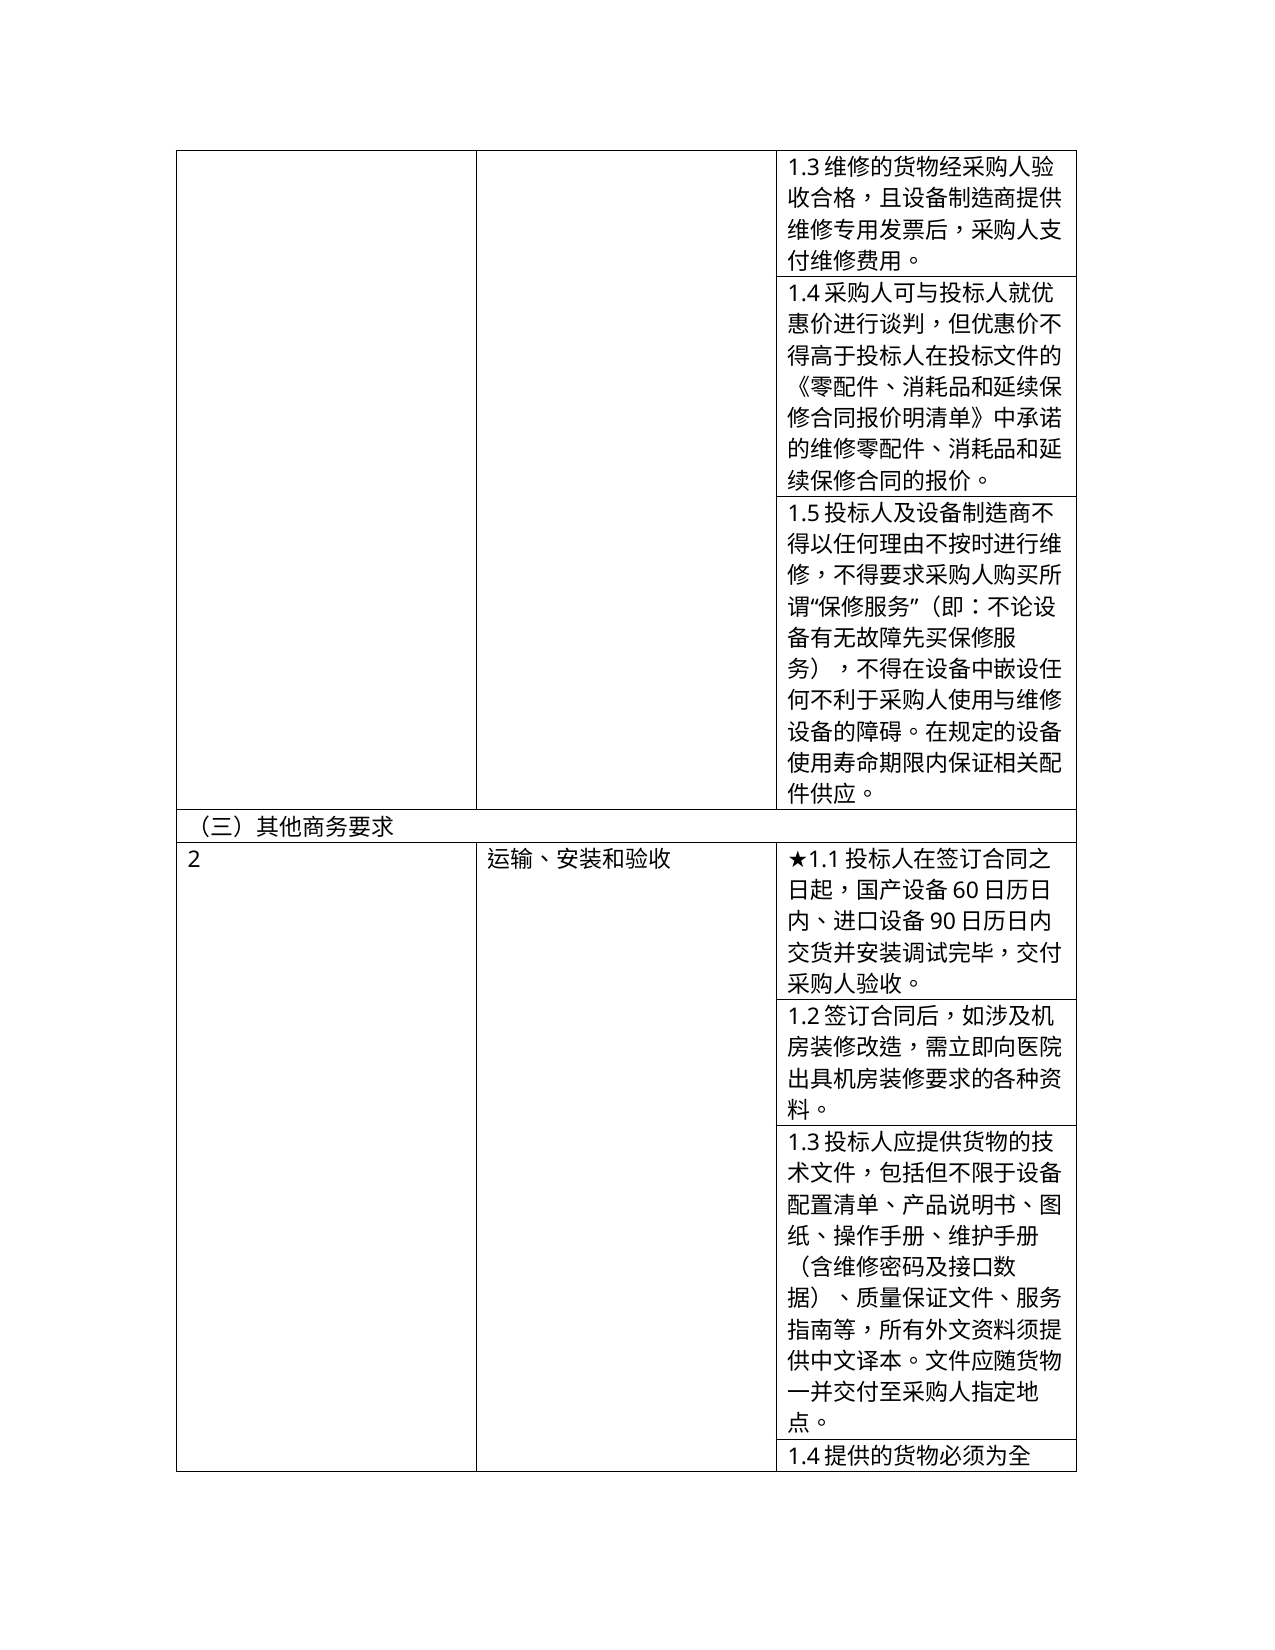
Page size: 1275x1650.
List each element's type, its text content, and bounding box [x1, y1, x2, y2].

table_cell 1.5投标人及设备制造商不得以任何理由不按时进行维修，不得要求采购人购买所谓“保修服务”（即：不论设备有无故障先买保修服务），不得在设备中嵌设任何不利于采购人使用与维修设备的障碍。在规定的设备使用寿命期限内保证相关配件供应。 [777, 497, 1076, 809]
table_cell （三）其他商务要求 [177, 810, 1076, 842]
table_cell 1.4采购人可与投标人就优惠价进行谈判，但优惠价不得高于投标人在投标文件的《零配件、消耗品和延续保修合同报价明清单》中承诺的维修零配件、消耗品和延续保修合同的报价。 [777, 277, 1076, 496]
table_cell 1.3投标人应提供货物的技术文件，包括但不限于设备配置清单、产品说明书、图纸、操作手册、维护手册（含维修密码及接口数据）、质量保证文件、服务指南等，所有外文资料须提供中文译本。文件应随货物一并交付至采购人指定地点。 [777, 1126, 1076, 1438]
table_cell 1.2签订合同后，如涉及机房装修改造，需立即向医院出具机房装修要求的各种资料。 [777, 1000, 1076, 1125]
table_cell 2 [177, 843, 476, 1471]
table_cell 1.3维修的货物经采购人验收合格，且设备制造商提供维修专用发票后，采购人支付维修费用。 [777, 151, 1076, 276]
table_cell 运输、安装和验收 [477, 843, 776, 1471]
table_cell ★1.1投标人在签订合同之日起，国产设备60日历日内、进口设备90日历日内交货并安装调试完毕，交付采购人验收。 [777, 843, 1076, 999]
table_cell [777, 1440, 1076, 1471]
